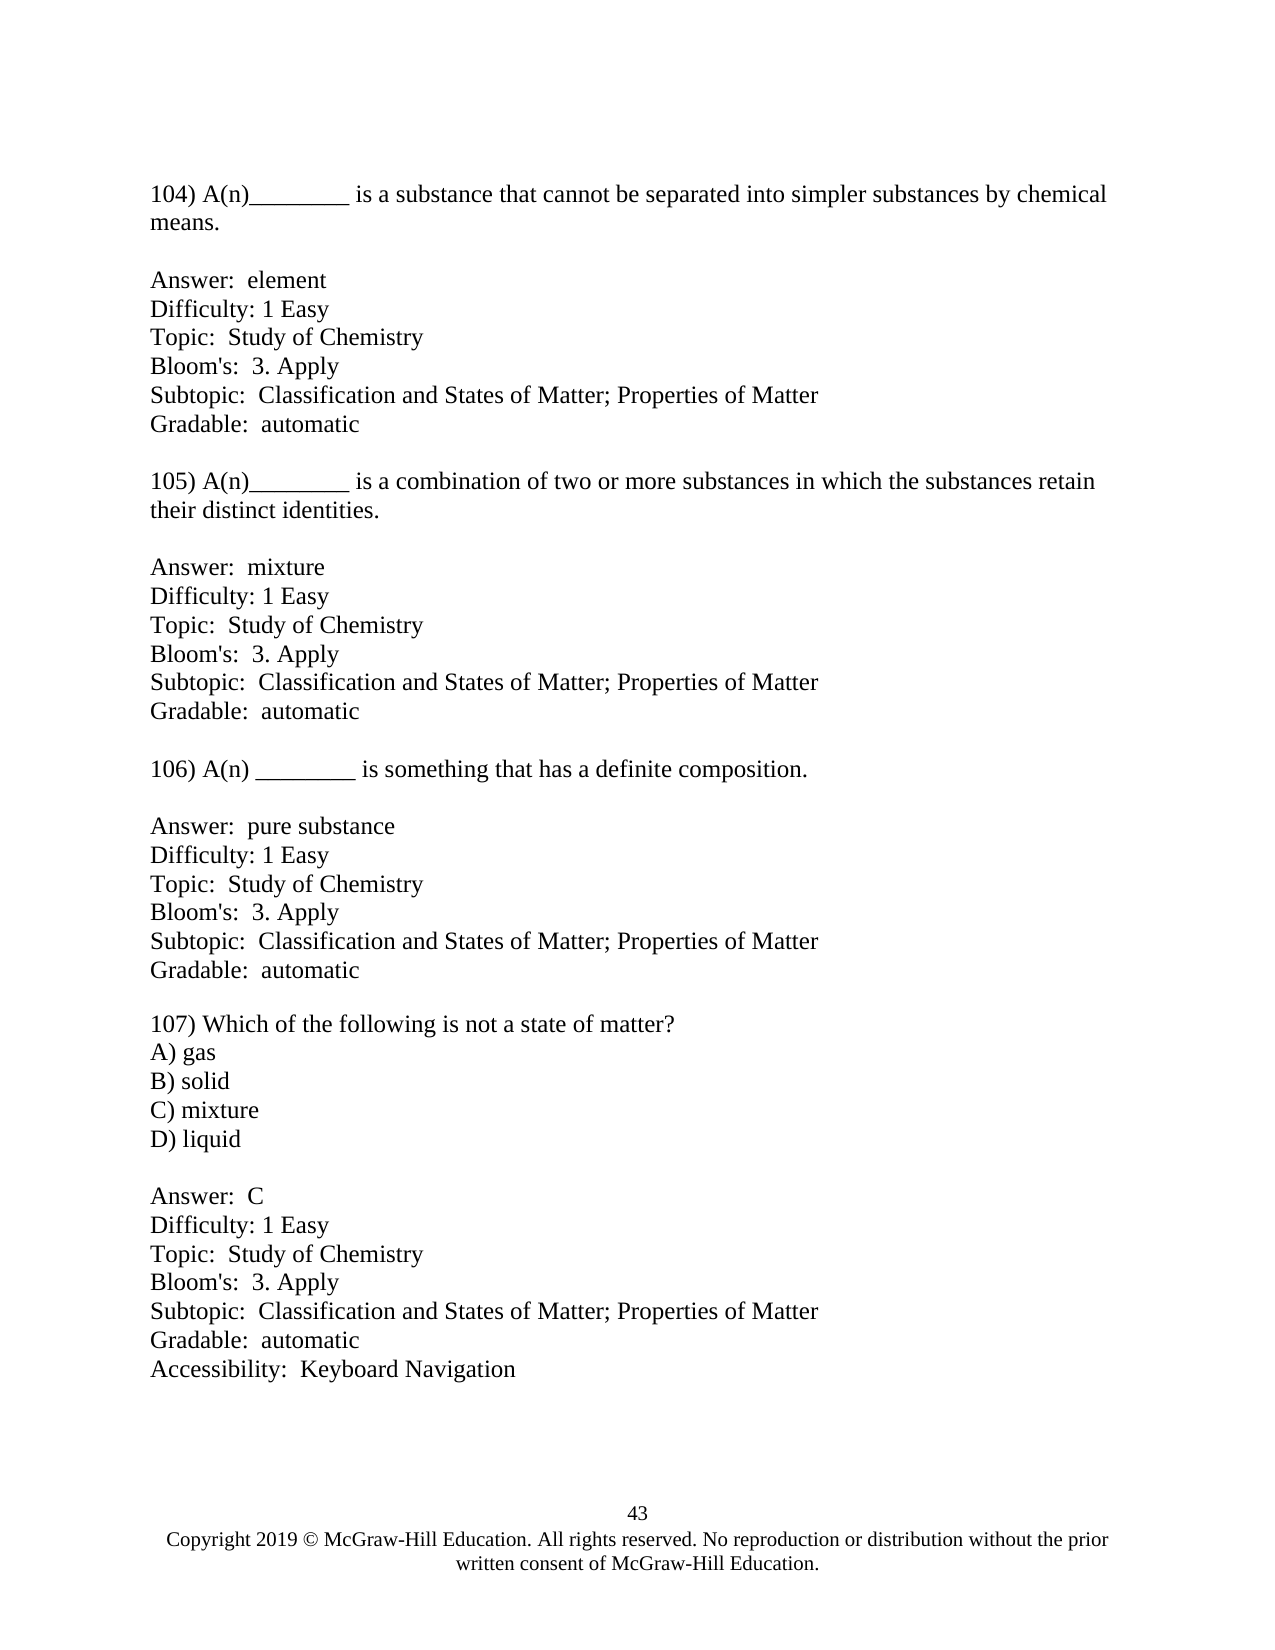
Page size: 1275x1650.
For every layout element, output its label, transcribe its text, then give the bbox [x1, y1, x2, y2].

text Bloom's: 3. Apply [150, 351, 1125, 380]
text Answer: mixture [150, 552, 1125, 581]
text Subtopic: Classification and States of Matter; Properties of Matter [150, 380, 1125, 409]
text C) mixture [150, 1095, 1125, 1124]
text 106) A(n) ________ is something that has a definite composition. [150, 754, 1125, 782]
text Difficulty: 1 Easy [150, 1210, 1125, 1239]
text Bloom's: 3. Apply [150, 639, 1125, 667]
text Difficulty: 1 Easy [150, 294, 1125, 322]
text Topic: Study of Chemistry [150, 322, 1125, 351]
text Subtopic: Classification and States of Matter; Properties of Matter [150, 1296, 1125, 1325]
text 107) Which of the following is not a state of matter? [150, 1009, 1125, 1037]
text Topic: Study of Chemistry [150, 610, 1125, 639]
text Subtopic: Classification and States of Matter; Properties of Matter [150, 667, 1125, 696]
text 104) A(n)________ is a substance that cannot be separated into simpler substances by chemical means. [150, 179, 1125, 236]
text Answer: element [150, 265, 1125, 294]
text Accessibility: Keyboard Navigation [150, 1354, 1125, 1382]
text Topic: Study of Chemistry [150, 869, 1125, 897]
text Gradable: automatic [150, 1325, 1125, 1354]
text Topic: Study of Chemistry [150, 1239, 1125, 1267]
text Answer: pure substance [150, 811, 1125, 840]
text Answer: C [150, 1181, 1125, 1210]
text A) gas [150, 1037, 1125, 1066]
text Bloom's: 3. Apply [150, 1267, 1125, 1296]
text Gradable: automatic [150, 409, 1125, 437]
text Bloom's: 3. Apply [150, 897, 1125, 926]
text Gradable: automatic [150, 955, 1125, 984]
text D) liquid [150, 1124, 1125, 1152]
text Gradable: automatic [150, 696, 1125, 725]
text Difficulty: 1 Easy [150, 581, 1125, 610]
text Subtopic: Classification and States of Matter; Properties of Matter [150, 926, 1125, 955]
text Difficulty: 1 Easy [150, 840, 1125, 869]
text B) solid [150, 1066, 1125, 1095]
text 105) A(n)________ is a combination of two or more substances in which the substances retain their distinct identities. [150, 466, 1125, 524]
